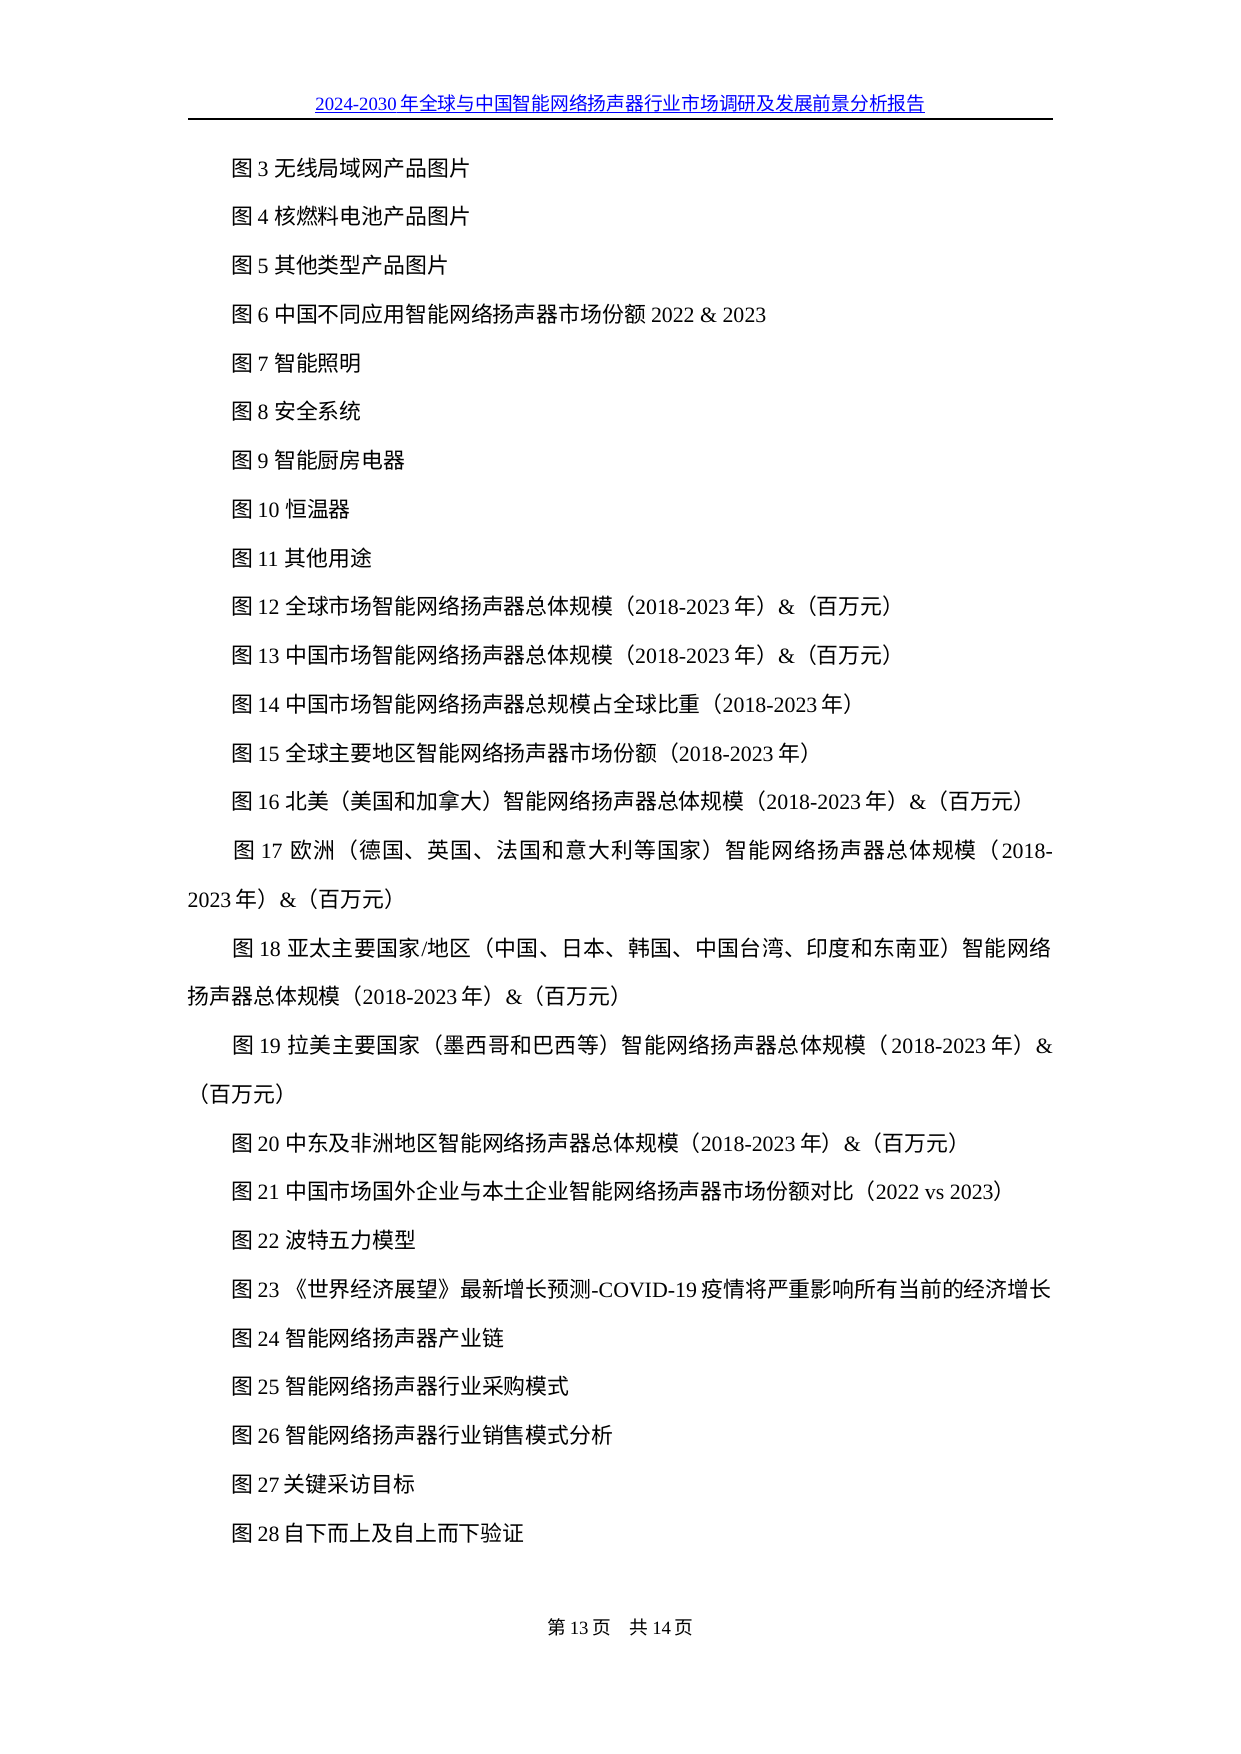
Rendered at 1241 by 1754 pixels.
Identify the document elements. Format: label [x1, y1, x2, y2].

text [187, 150, 1053, 1548]
